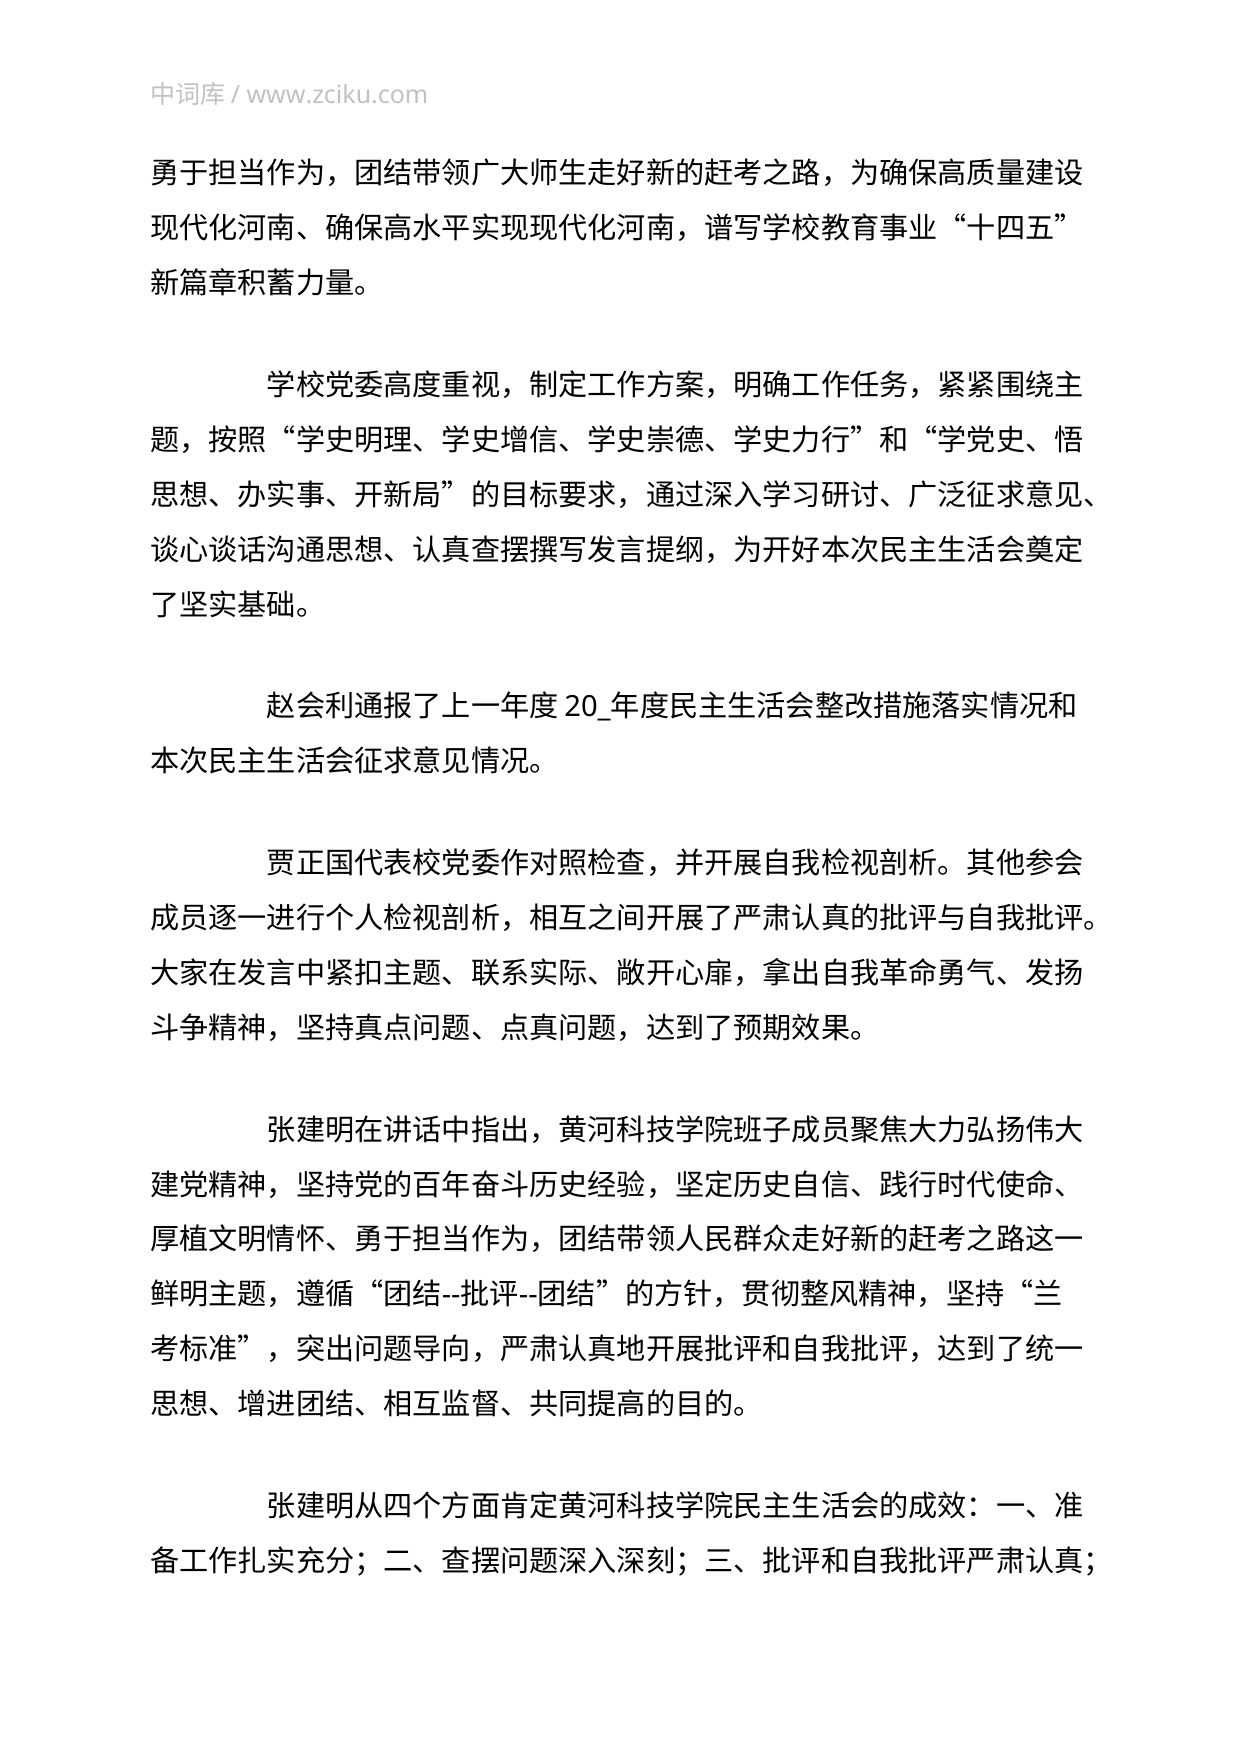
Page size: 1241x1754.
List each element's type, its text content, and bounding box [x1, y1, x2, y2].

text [150, 150, 1090, 302]
text 张建明在讲话中指出，黄河科技学院班子成员聚焦大力弘扬伟大建党精神，坚持党的百年奋斗历史经验，坚定历史自信、践行时代使命、厚植文明情怀、勇于担当作为，团结带领人民群众走好新的赶考之路这一鲜明主题，遵循“团结--批评--团结”的方针，贯彻整风精神，坚持“兰考标准”，突出问题导向，严肃认真地开展批评和自我批评，达到了统一思想、增进团结、相互监督、共同提高的目的。 [150, 1106, 1090, 1423]
text 学校党委高度重视，制定工作方案，明确工作任务，紧紧围绕主题，按照“学史明理、学史增信、学史崇德、学史力行”和“学党史、悟思想、办实事、开新局”的目标要求，通过深入学习研讨、广泛征求意见、谈心谈话沟通思想、认真查摆撰写发言提纲，为开好本次民主生活会奠定了坚实基础。 [150, 362, 1090, 623]
text 贾正国代表校党委作对照检查，并开展自我检视剖析。其他参会成员逐一进行个人检视剖析，相互之间开展了严肃认真的批评与自我批评。大家在发言中紧扣主题、联系实际、敞开心扉，拿出自我革命勇气、发扬斗争精神，坚持真点问题、点真问题，达到了预期效果。 [150, 840, 1090, 1047]
text 赵会利通报了上一年度20_年度民主生活会整改措施落实情况和本次民主生活会征求意见情况。 [150, 683, 1090, 780]
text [150, 1482, 1090, 1580]
